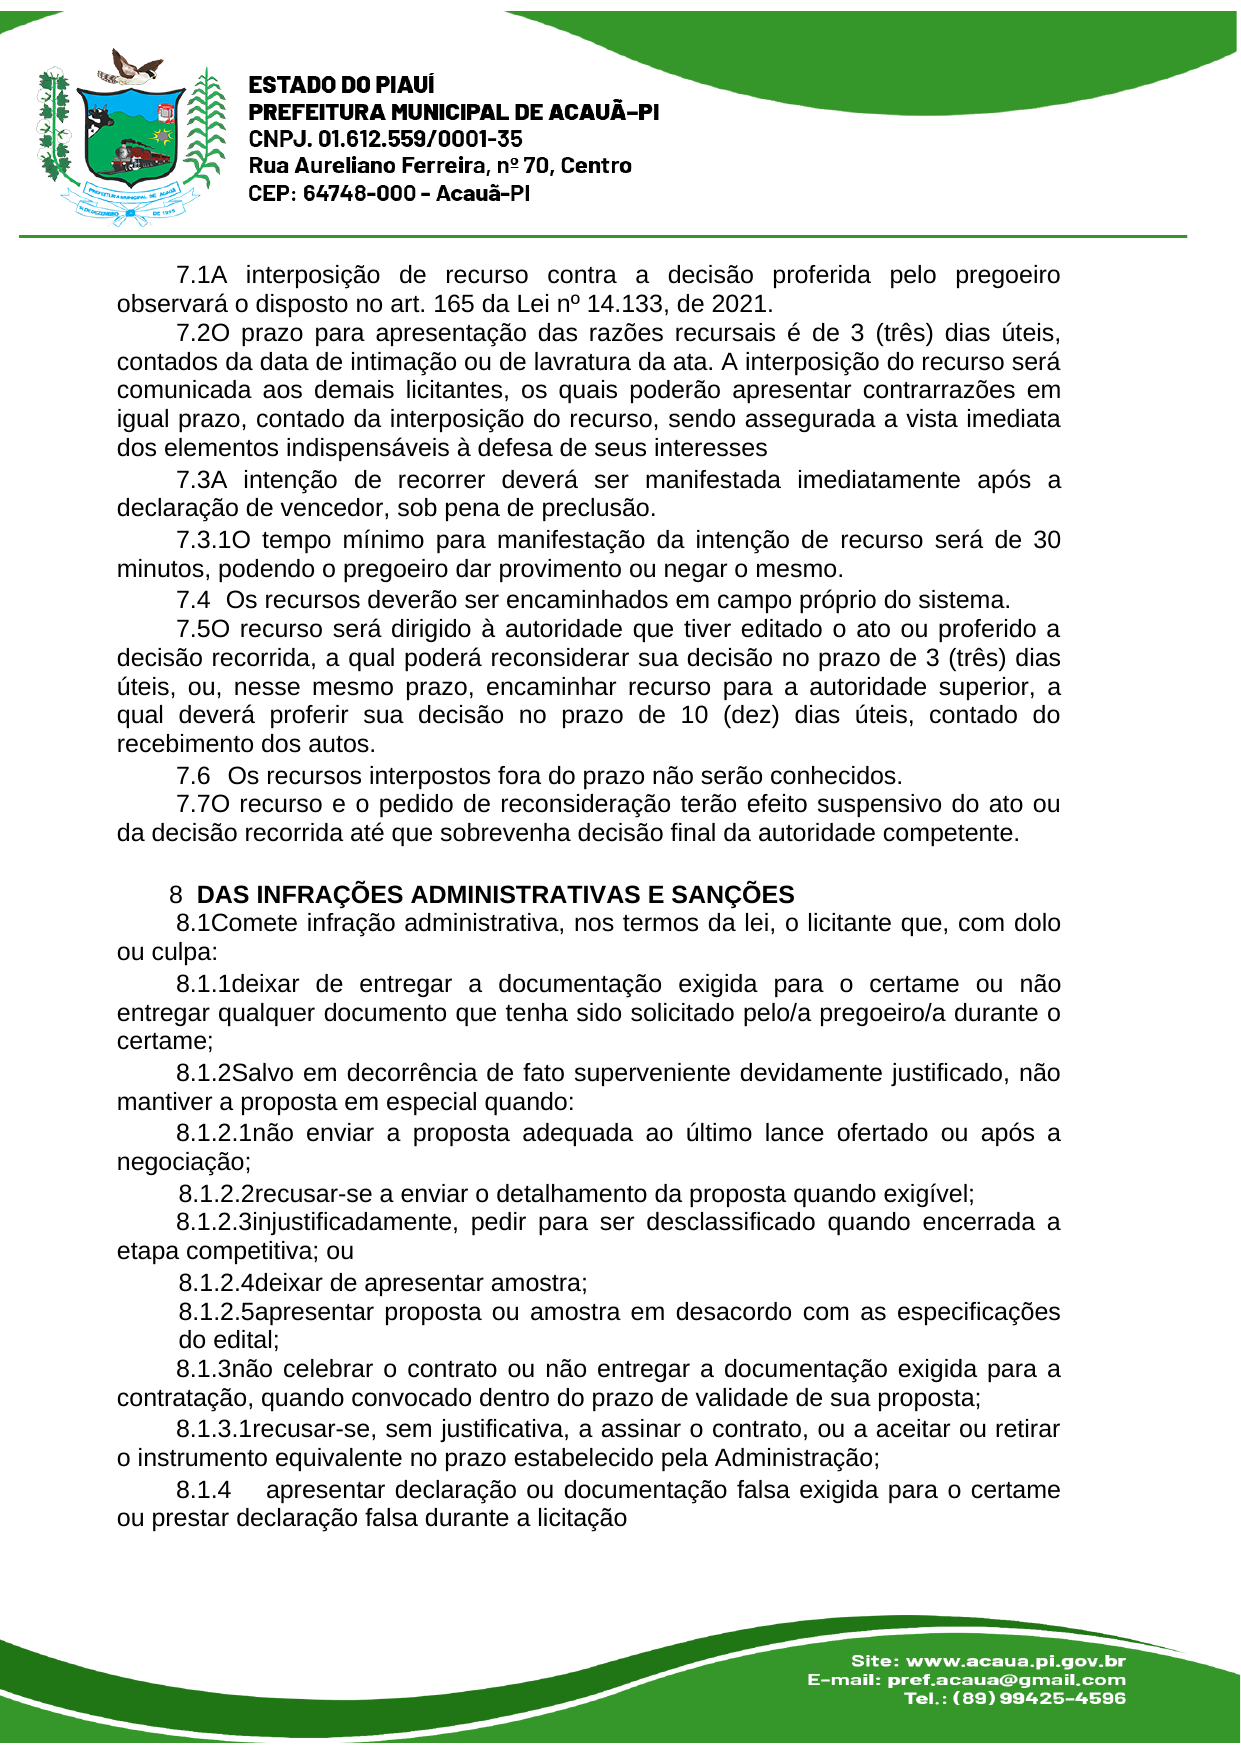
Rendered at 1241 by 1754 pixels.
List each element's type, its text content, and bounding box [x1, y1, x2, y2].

text 8.1.1deixar de entregar a documentação exigida para o certame ou não entregar qualquer documento que tenha sido solicitado pelo/a pregoeiro/a durante o certame; [117, 969, 1062, 1055]
text 8.1.2.4deixar de apresentar amostra; [178, 1268, 1062, 1296]
text 7.3A intenção de recorrer deverá ser manifestada imediatamente após a declaração de vencedor, sob pena de preclusão. [117, 464, 1062, 522]
text 8.1Comete infração administrativa, nos termos da lei, o licitante que, com dolo ou culpa: [117, 908, 1062, 966]
text 8.1.2.5apresentar proposta ou amostra em desacordo com as especificações do edital; [178, 1296, 1062, 1354]
text 7.1A interposição de recurso contra a decisão proferida pelo pregoeiro observará o disposto no art. 165 da Lei nº 14.133, de 2021. [117, 261, 1062, 318]
subtitle 8 DAS INFRAÇÕES ADMINISTRATIVAS E SANÇÕES [169, 879, 991, 908]
text 7.7O recurso e o pedido de reconsideração terão efeito suspensivo do ato ou da decisão recorrida até que sobrevenha decisão final da autoridade competente. [117, 789, 1062, 847]
text 8.1.2Salvo em decorrência de fato superveniente devidamente justificado, não mantiver a proposta em especial quando: [117, 1058, 1062, 1115]
text 7.6 Os recursos interpostos fora do prazo não serão conhecidos. [118, 761, 1063, 789]
text 7.3.1O tempo mínimo para manifestação da intenção de recurso será de 30 minutos, podendo o pregoeiro dar provimento ou negar o mesmo. [117, 525, 1062, 582]
text 8.1.2.1não enviar a proposta adequada ao último lance ofertado ou após a negociação; [117, 1118, 1062, 1176]
picture [0, 11, 1237, 261]
text 8.1.2.2recusar-se a enviar o detalhamento da proposta quando exigível; [178, 1179, 1062, 1207]
text 8.1.2.3injustificadamente, pedir para ser desclassificado quando encerrada a etapa competitiva; ou [117, 1207, 1062, 1265]
text 8.1.3.1recusar-se, sem justificativa, a assinar o contrato, ou a aceitar ou retirar o instrumento equivalente no prazo estabelecido pela Administração; [117, 1414, 1062, 1472]
text 7.4 Os recursos deverão ser encaminhados em campo próprio do sistema. [118, 585, 1063, 614]
text 7.5O recurso será dirigido à autoridade que tiver editado o ato ou proferido a decisão recorrida, a qual poderá reconsiderar sua decisão no prazo de 3 (três) dias úteis, ou, nesse mesmo prazo, encaminhar recurso para a autoridade superior, a qual deverá proferir sua decisão no prazo de 10 (dez) dias úteis, contado do recebimento dos autos. [117, 614, 1062, 758]
text 8.1.3não celebrar o contrato ou não entregar a documentação exigida para a contratação, quando convocado dentro do prazo de validade de sua proposta; [117, 1354, 1062, 1411]
picture [0, 1561, 1241, 1743]
text 7.2O prazo para apresentação das razões recursais é de 3 (três) dias úteis, contados da data de intimação ou de lavratura da ata. A interposição do recurso será comunicada aos demais licitantes, os quais poderão apresentar contrarrazões em igual prazo, contado da interposição do recurso, sendo assegurada a vista imediata dos elementos indispensáveis à defesa de seus interesses [117, 318, 1062, 462]
text 8.1.4 apresentar declaração ou documentação falsa exigida para o certame ou prestar declaração falsa durante a licitação [117, 1475, 1062, 1532]
